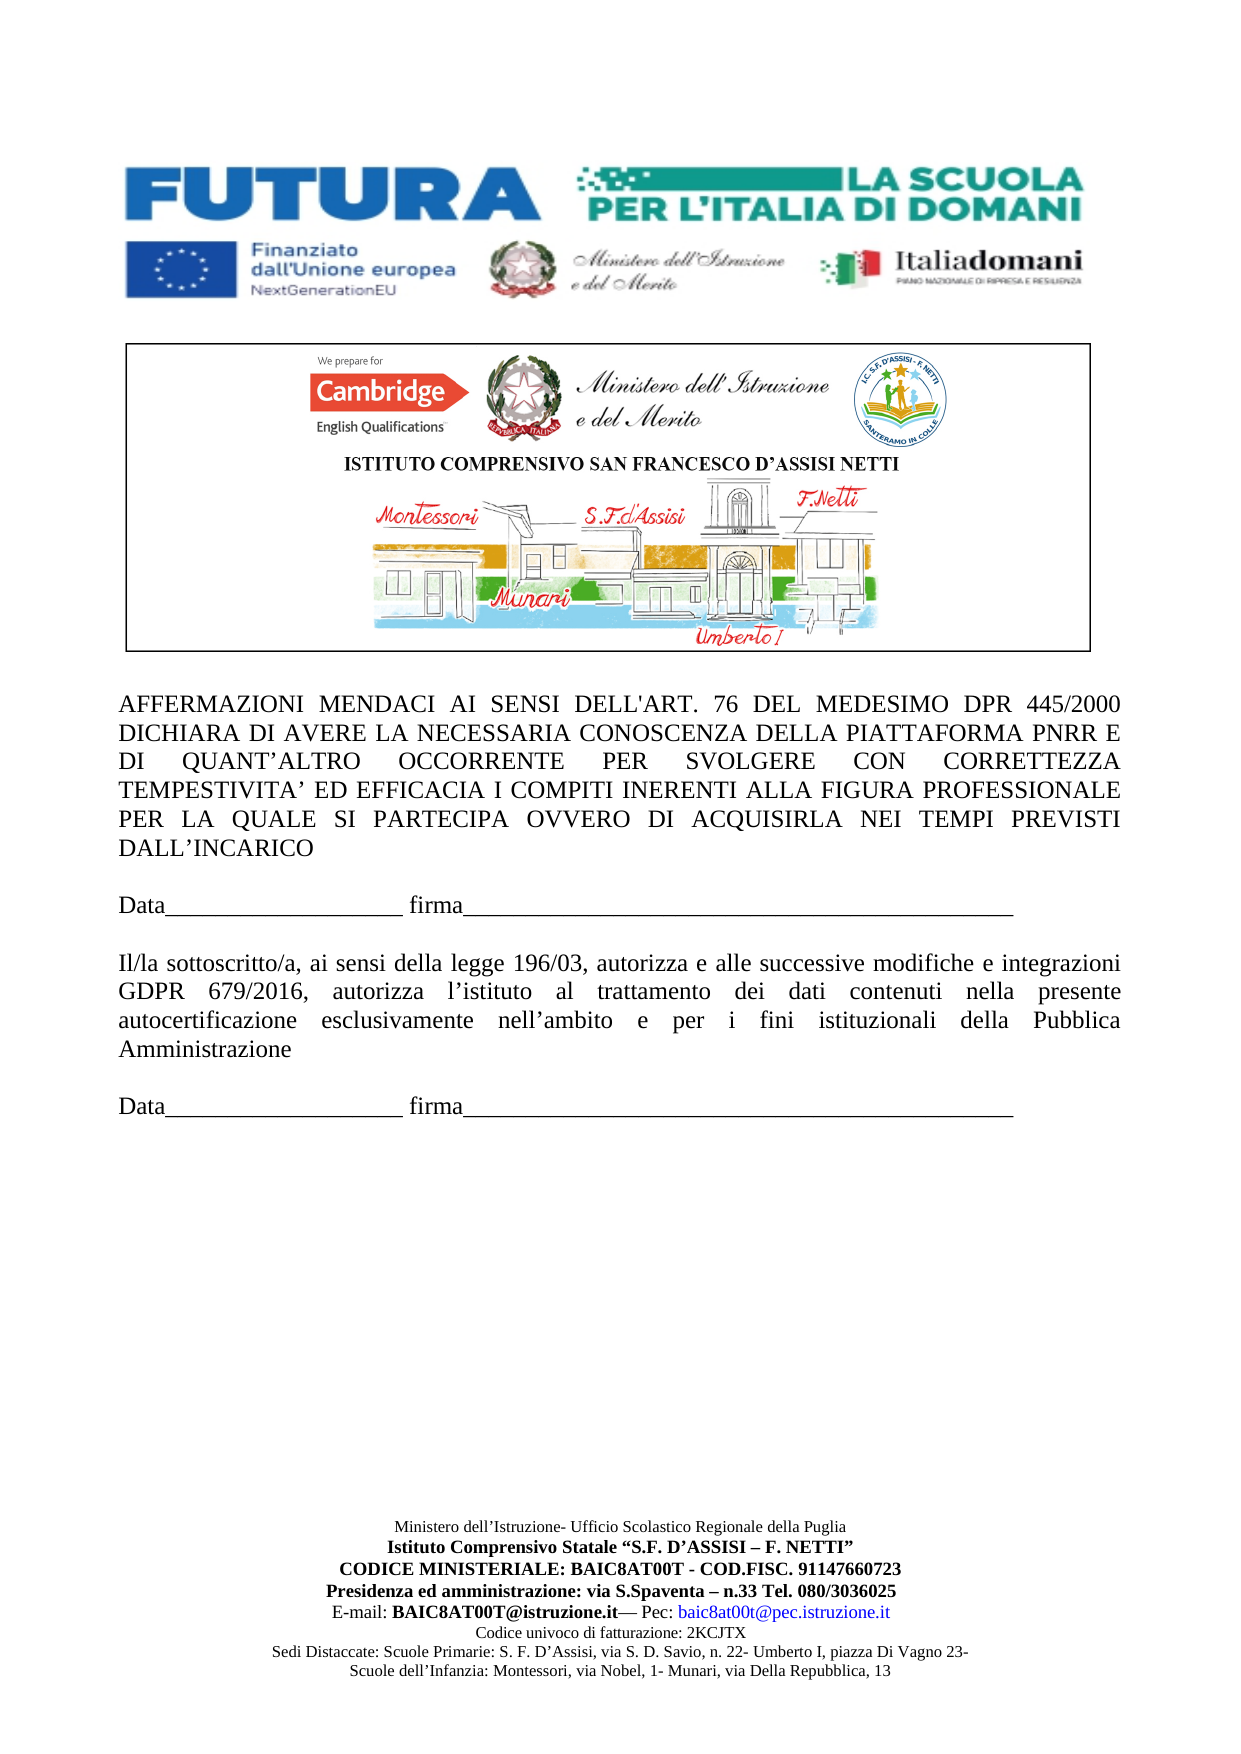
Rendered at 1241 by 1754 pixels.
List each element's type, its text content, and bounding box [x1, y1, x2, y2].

text Data___________________ firma____________________________________________ [118, 1091, 1122, 1120]
text Data___________________ firma____________________________________________ [118, 890, 1122, 919]
picture [118, 336, 1098, 660]
picture [118, 160, 1091, 307]
text Il/la sottoscritto/a, ai sensi della legge 196/03, autorizza e alle successive modifiche e integrazioni GDPR 679/2016, autorizza l’istituto al trattamento dei dati contenuti nella presente autocertificazione esclusivamente nell’ambito e per i fini istituzionali della Pubblica Amministrazione [118, 948, 1122, 1063]
text AI SENSI DEGLI ART. 46 E 47 DEL DPR 28.12.2000 N. 445, CONSAPEVOLE DELLA RESPONSABILITA' PENALE CUI PUO’ ANDARE INCONTRO IN CASO DI AFFERMAZIONI MENDACI AI SENSI DELL'ART. 76 DEL MEDESIMO DPR 445/2000 DICHIARA DI AVERE LA NECESSARIA CONOSCENZA DELLA PIATTAFORMA PNRR E DI QUANT’ALTRO OCCORRENTE PER SVOLGERE CON CORRETTEZZA TEMPESTIVITA’ ED EFFICACIA I COMPITI INERENTI ALLA FIGURA PROFESSIONALE PER LA QUALE SI PARTECIPA OVVERO DI ACQUISIRLA NEI TEMPI PREVISTI DALL’INCARICO [118, 689, 1122, 861]
